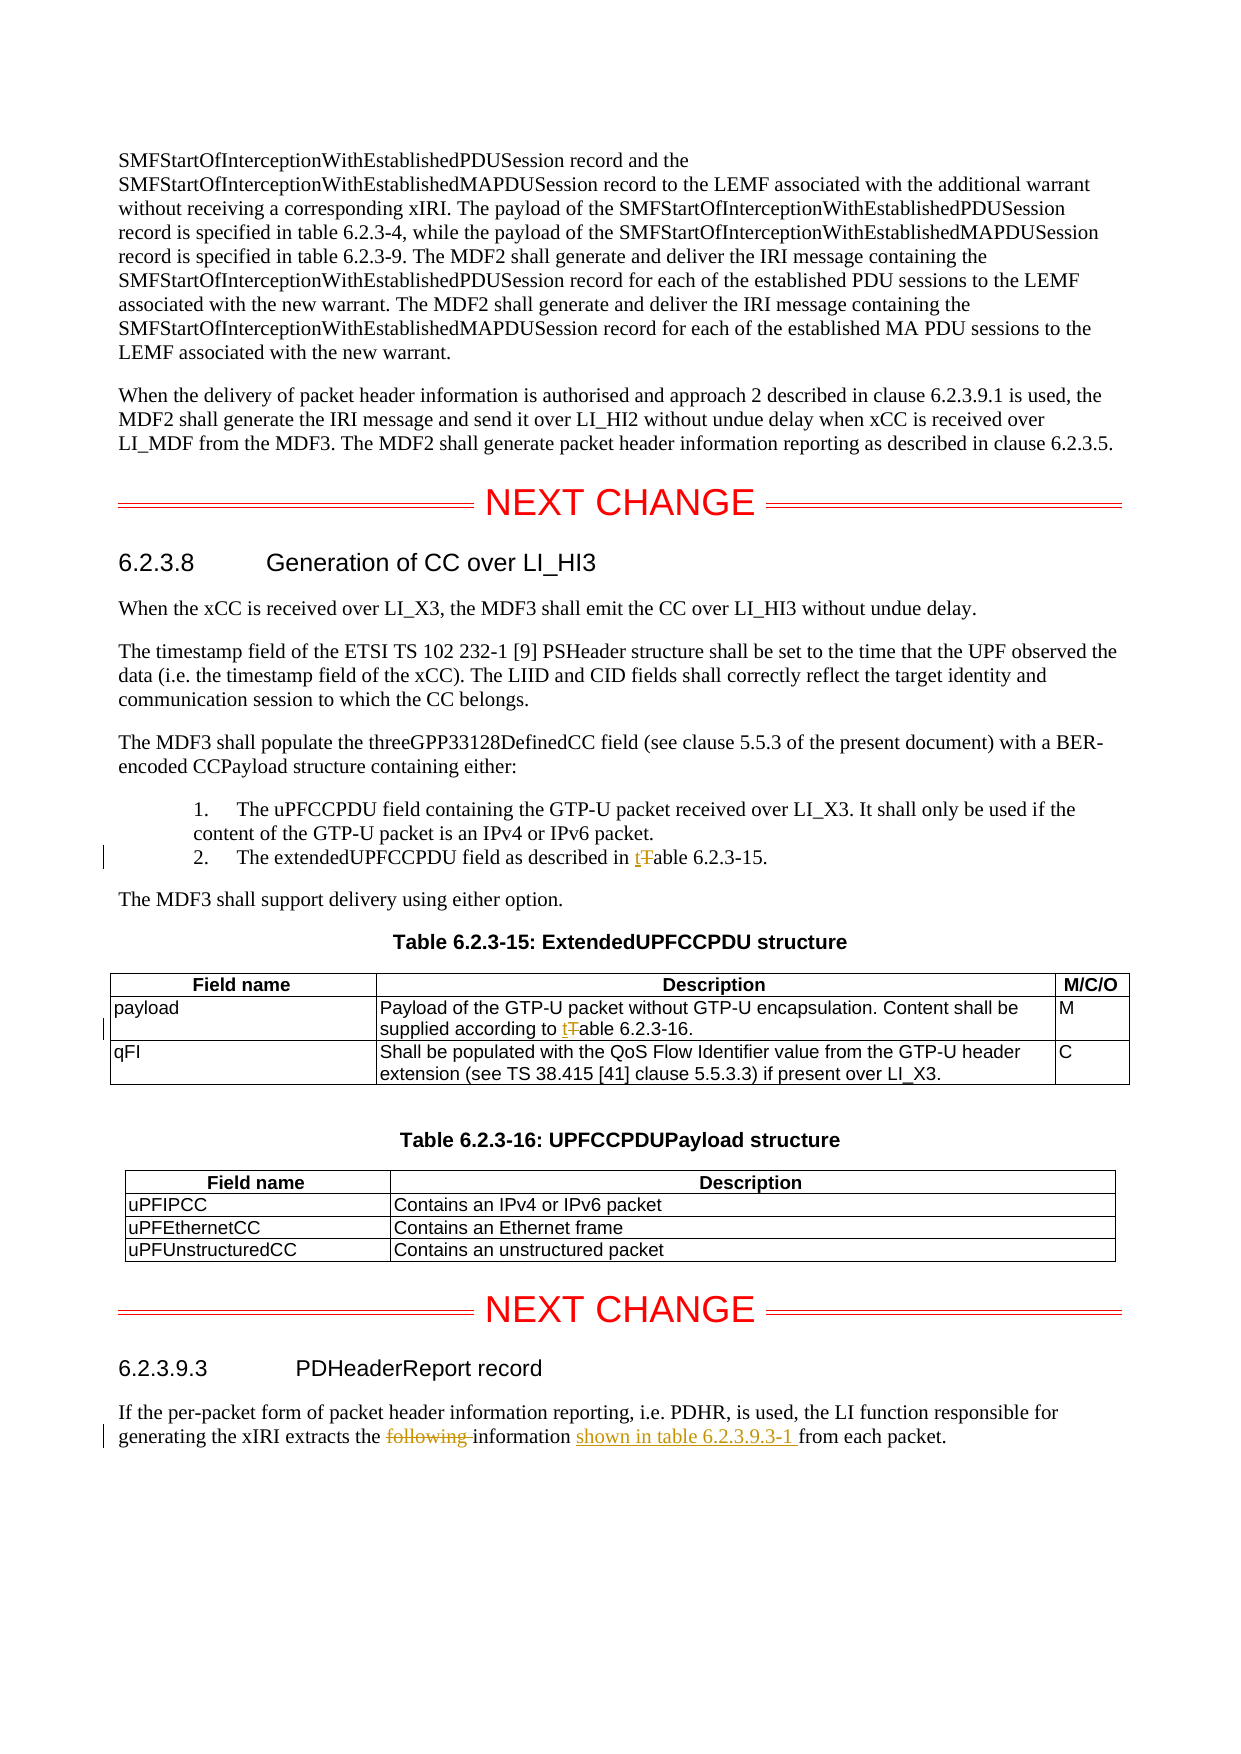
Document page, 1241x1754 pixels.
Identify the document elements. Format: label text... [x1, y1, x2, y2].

text Table 6.2.3-16: UPFCCPDUPayload structure [118, 1128, 1122, 1152]
text The MDF3 shall populate the threeGPP33128DefinedCC field (see clause 5.5.3 of the present document) with a BER-encoded CCPayload structure containing either: [118, 729, 1122, 778]
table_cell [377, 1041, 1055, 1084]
text The timestamp field of the ETSI TS 102 232-1 [9] PSHeader structure shall be set to the time that the UPF observed the data (i.e. the timestamp field of the xCC). The LIID and CID fields shall correctly reflect the target identity and communication session to which the CC belongs. [118, 639, 1122, 711]
text The MDF3 shall support delivery using either option. [118, 887, 1122, 911]
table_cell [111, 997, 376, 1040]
text If the per-packet form of packet header information reporting, i.e. PDHR, is used, the LI function responsible for generating the xIRI extracts the information from each packet. [118, 1400, 1122, 1448]
text NEXT CHANGE [118, 480, 1122, 523]
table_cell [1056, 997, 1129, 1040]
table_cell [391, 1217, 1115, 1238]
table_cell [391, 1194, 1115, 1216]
subtitle 6.2.3.8 Generation of CC over LI_HI3 [118, 548, 1122, 577]
text When the delivery of packet header information is authorised and approach 2 described in clause 6.2.3.9.1 is used, the MDF2 shall generate the IRI message and send it over LI_HI2 without undue delay when xCC is received over LI_MDF from the MDF3. The MDF2 shall generate packet header information reporting as described in clause 6.2.3.5. [118, 383, 1122, 455]
text When the xCC is received over LI_X3, the MDF3 shall emit the CC over LI_HI3 without undue delay. [118, 596, 1122, 620]
list 1. The uPFCCPDU field containing the GTP-U packet received over LI_X3. It shall only be used if the content of the GTP-U packet is an IPv4 or IPv6 packet. [193, 796, 1122, 844]
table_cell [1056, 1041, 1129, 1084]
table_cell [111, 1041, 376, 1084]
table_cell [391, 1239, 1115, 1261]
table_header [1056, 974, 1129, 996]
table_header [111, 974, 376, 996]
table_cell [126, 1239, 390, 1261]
text NEXT CHANGE [118, 1287, 1122, 1330]
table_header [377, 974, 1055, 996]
list 2. The extendedUPFCCPDU field as described in able 6.2.3-15. [193, 844, 1122, 869]
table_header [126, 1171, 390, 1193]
subtitle 6.2.3.9.3 PDHeaderReport record [118, 1355, 1122, 1381]
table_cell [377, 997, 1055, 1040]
text Table 6.2.3-15: ExtendedUPFCCPDU structure [118, 930, 1122, 954]
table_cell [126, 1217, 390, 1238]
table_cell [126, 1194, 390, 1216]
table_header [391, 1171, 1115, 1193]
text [118, 148, 1122, 364]
